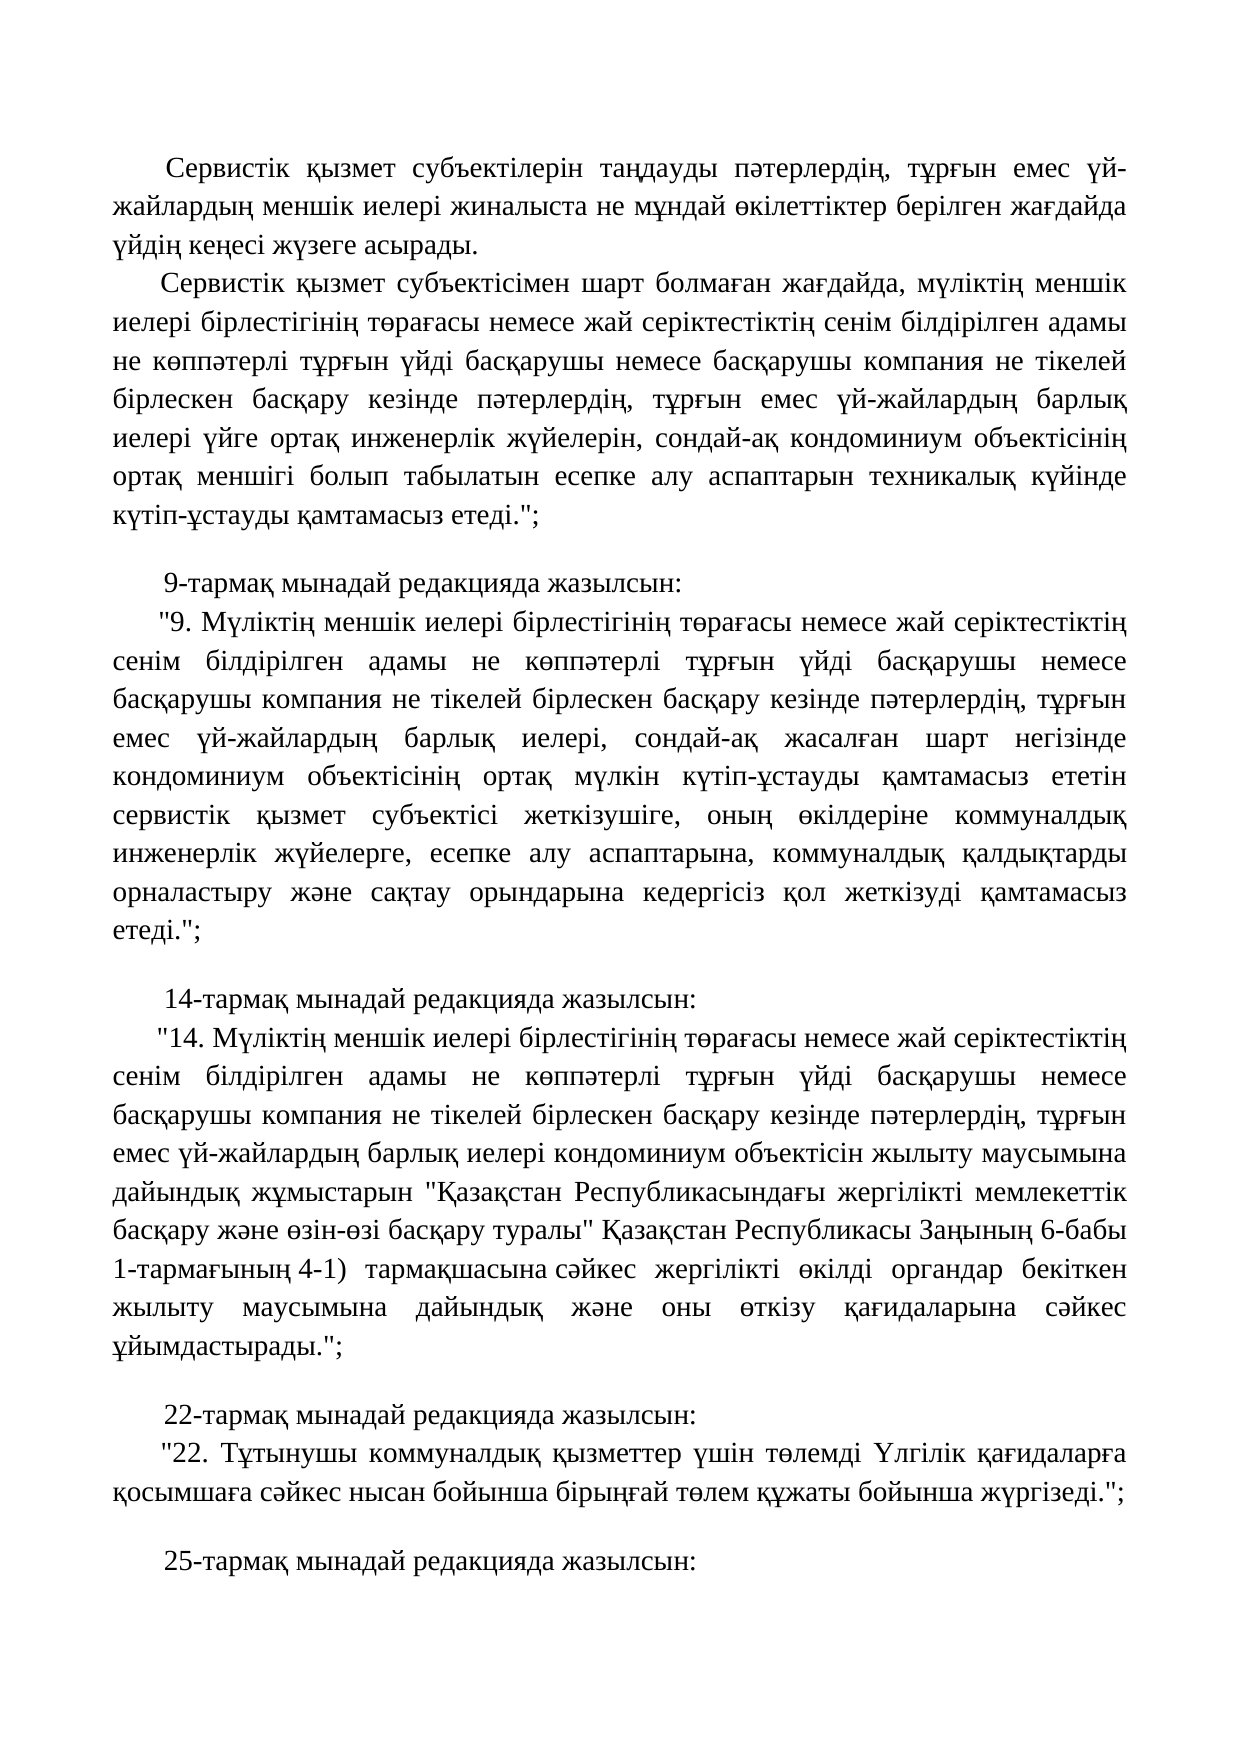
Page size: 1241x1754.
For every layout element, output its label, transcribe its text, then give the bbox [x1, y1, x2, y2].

text 25-тармақ мынадай редакцияда жазылсын: [112, 1543, 1128, 1576]
text "14. Мүліктің меншік иелері бірлестігінің төрағасы немесе жай серіктестіктің сенім білдірілген адамы не көппәтерлі тұрғын үйді басқарушы немесе басқарушы компания не тікелей бірлескен басқару кезінде пәтерлердің, тұрғын емес үй-жайлардың барлық иелері кондоминиум объектісін жылыту маусымына дайындық жұмыстарын "Қазақстан Республикасындағы жергілікті мемлекеттік басқару және өзін-өзі басқару туралы" Қазақстан Республикасы Заңының 6-бабы 1-тармағының 4-1) тармақшасына сәйкес жергілікті өкілді органдар бекіткен жылыту маусымына дайындық және оны өткізу қағидаларына сәйкес ұйымдастырады."; [112, 1020, 1128, 1362]
text 14-тармақ мынадай редакцияда жазылсын: [112, 981, 1128, 1015]
text Сервистік қызмет субъектісімен шарт болмаған жағдайда, мүліктің меншік иелері бірлестігінің төрағасы немесе жай серіктестіктің сенім білдірілген адамы не көппәтерлі тұрғын үйді басқарушы немесе басқарушы компания не тікелей бірлескен басқару кезінде пәтерлердің, тұрғын емес үй-жайлардың барлық иелері үйге ортақ инженерлік жүйелерін, сондай-ақ кондоминиум объектісінің ортақ меншігі болып табылатын есепке алу аспаптарын техникалық күйінде күтіп-ұстауды қамтамасыз етеді."; [112, 266, 1128, 530]
text "9. Мүліктің меншік иелері бірлестігінің төрағасы немесе жай серіктестіктің сенім білдірілген адамы не көппәтерлі тұрғын үйді басқарушы немесе басқарушы компания не тікелей бірлескен басқару кезінде пәтерлердің, тұрғын емес үй-жайлардың барлық иелері, сондай-ақ жасалған шарт негізінде кондоминиум объектісінің ортақ мүлкін күтіп-ұстауды қамтамасыз ететін сервистік қызмет субъектісі жеткізушіге, оның өкілдеріне коммуналдық инженерлік жүйелерге, есепке алу аспаптарына, коммуналдық қалдықтарды орналастыру және сақтау орындарына кедергісіз қол жеткізуді қамтамасыз етеді."; [112, 604, 1128, 946]
text 9-тармақ мынадай редакцияда жазылсын: [112, 566, 1128, 599]
text 22-тармақ мынадай редакцияда жазылсын: [112, 1397, 1128, 1430]
text "22. Тұтынушы коммуналдық қызметтер үшін төлемді Үлгілік қағидаларға қосымшаға сәйкес нысан бойынша бірыңғай төлем құжаты бойынша жүргізеді."; [112, 1435, 1128, 1507]
text Сервистік қызмет субъектілерін таңдауды пәтерлердің, тұрғын емес үй-жайлардың меншік иелері жиналыста не мұндай өкілеттіктер берілген жағдайда үйдің кеңесі жүзеге асырады. [112, 150, 1128, 261]
